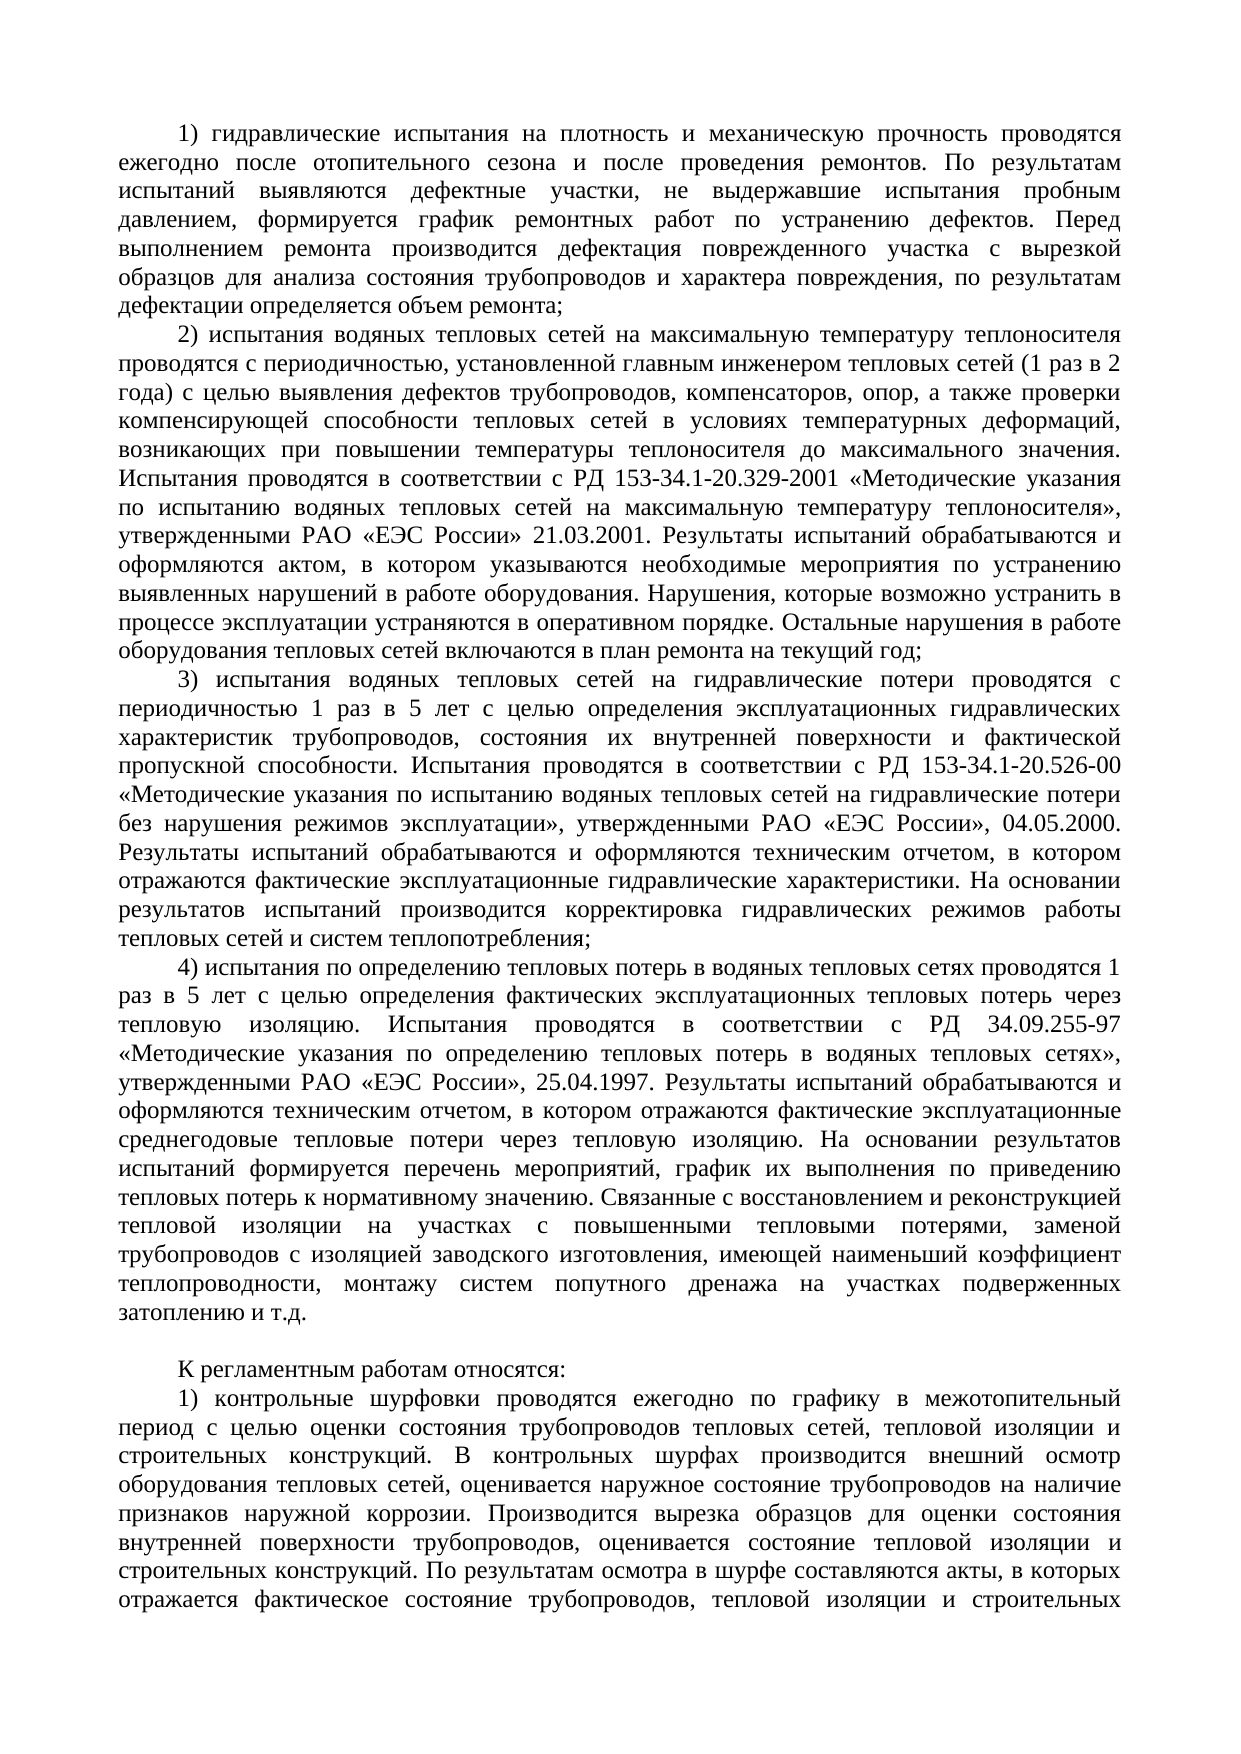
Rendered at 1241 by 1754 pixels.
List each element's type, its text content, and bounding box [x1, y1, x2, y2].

list 3) испытания водяных тепловых сетей на гидравлические потери проводятся с периодичностью 1 раз в 5 лет с целью определения эксплуатационных гидравлических характеристик трубопроводов, состояния их внутренней поверхности и фактической пропускной способности. Испытания проводятся в соответствии с РД 153-34.1-20.526-00 «Методические указания по испытанию водяных тепловых сетей на гидравлические потери без нарушения режимов эксплуатации», утвержденными РАО «ЕЭС России», 04.05.2000. Результаты испытаний обрабатываются и оформляются техническим отчетом, в котором отражаются фактические эксплуатационные гидравлические характеристики. На основании результатов испытаний производится корректировка гидравлических режимов работы тепловых сетей и систем теплопотребления; [118, 664, 1122, 952]
list 2) испытания водяных тепловых сетей на максимальную температуру теплоносителя проводятся с периодичностью, установленной главным инженером тепловых сетей (1 раз в 2 года) с целью выявления дефектов трубопроводов, компенсаторов, опор, а также проверки компенсирующей способности тепловых сетей в условиях температурных деформаций, возникающих при повышении температуры теплоносителя до максимального значения. Испытания проводятся в соответствии с РД 153-34.1-20.329-2001 «Методические указания по испытанию водяных тепловых сетей на максимальную температуру теплоносителя», утвержденными РАО «ЕЭС России» 21.03.2001. Результаты испытаний обрабатываются и оформляются актом, в котором указываются необходимые мероприятия по устранению выявленных нарушений в работе оборудования. Нарушения, которые возможно устранить в процессе эксплуатации устраняются в оперативном порядке. Остальные нарушения в работе оборудования тепловых сетей включаются в план ремонта на текущий год; [118, 319, 1122, 664]
list 1) гидравлические испытания на плотность и механическую прочность проводятся ежегодно после отопительного сезона и после проведения ремонтов. По результатам испытаний выявляются дефектные участки, не выдержавшие испытания пробным давлением, формируется график ремонтных работ по устранению дефектов. Перед выполнением ремонта производится дефектация поврежденного участка с вырезкой образцов для анализа состояния трубопроводов и характера повреждения, по результатам дефектации определяется объем ремонта; [118, 118, 1122, 319]
list 4) испытания по определению тепловых потерь в водяных тепловых сетях проводятся 1 раз в 5 лет с целью определения фактических эксплуатационных тепловых потерь через тепловую изоляцию. Испытания проводятся в соответствии с РД 34.09.255-97 «Методические указания по определению тепловых потерь в водяных тепловых сетях», утвержденными РАО «ЕЭС России», 25.04.1997. Результаты испытаний обрабатываются и оформляются техническим отчетом, в котором отражаются фактические эксплуатационные среднегодовые тепловые потери через тепловую изоляцию. На основании результатов испытаний формируется перечень мероприятий, график их выполнения по приведению тепловых потерь к нормативному значению. Связанные с восстановлением и реконструкцией тепловой изоляции на участках с повышенными тепловыми потерями, заменой трубопроводов с изоляцией заводского изготовления, имеющей наименьший коэффициент теплопроводности, монтажу систем попутного дренажа на участках подверженных затоплению и т.д. [118, 952, 1122, 1326]
list К регламентным работам относятся: [118, 1354, 1122, 1383]
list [118, 1383, 1122, 1613]
